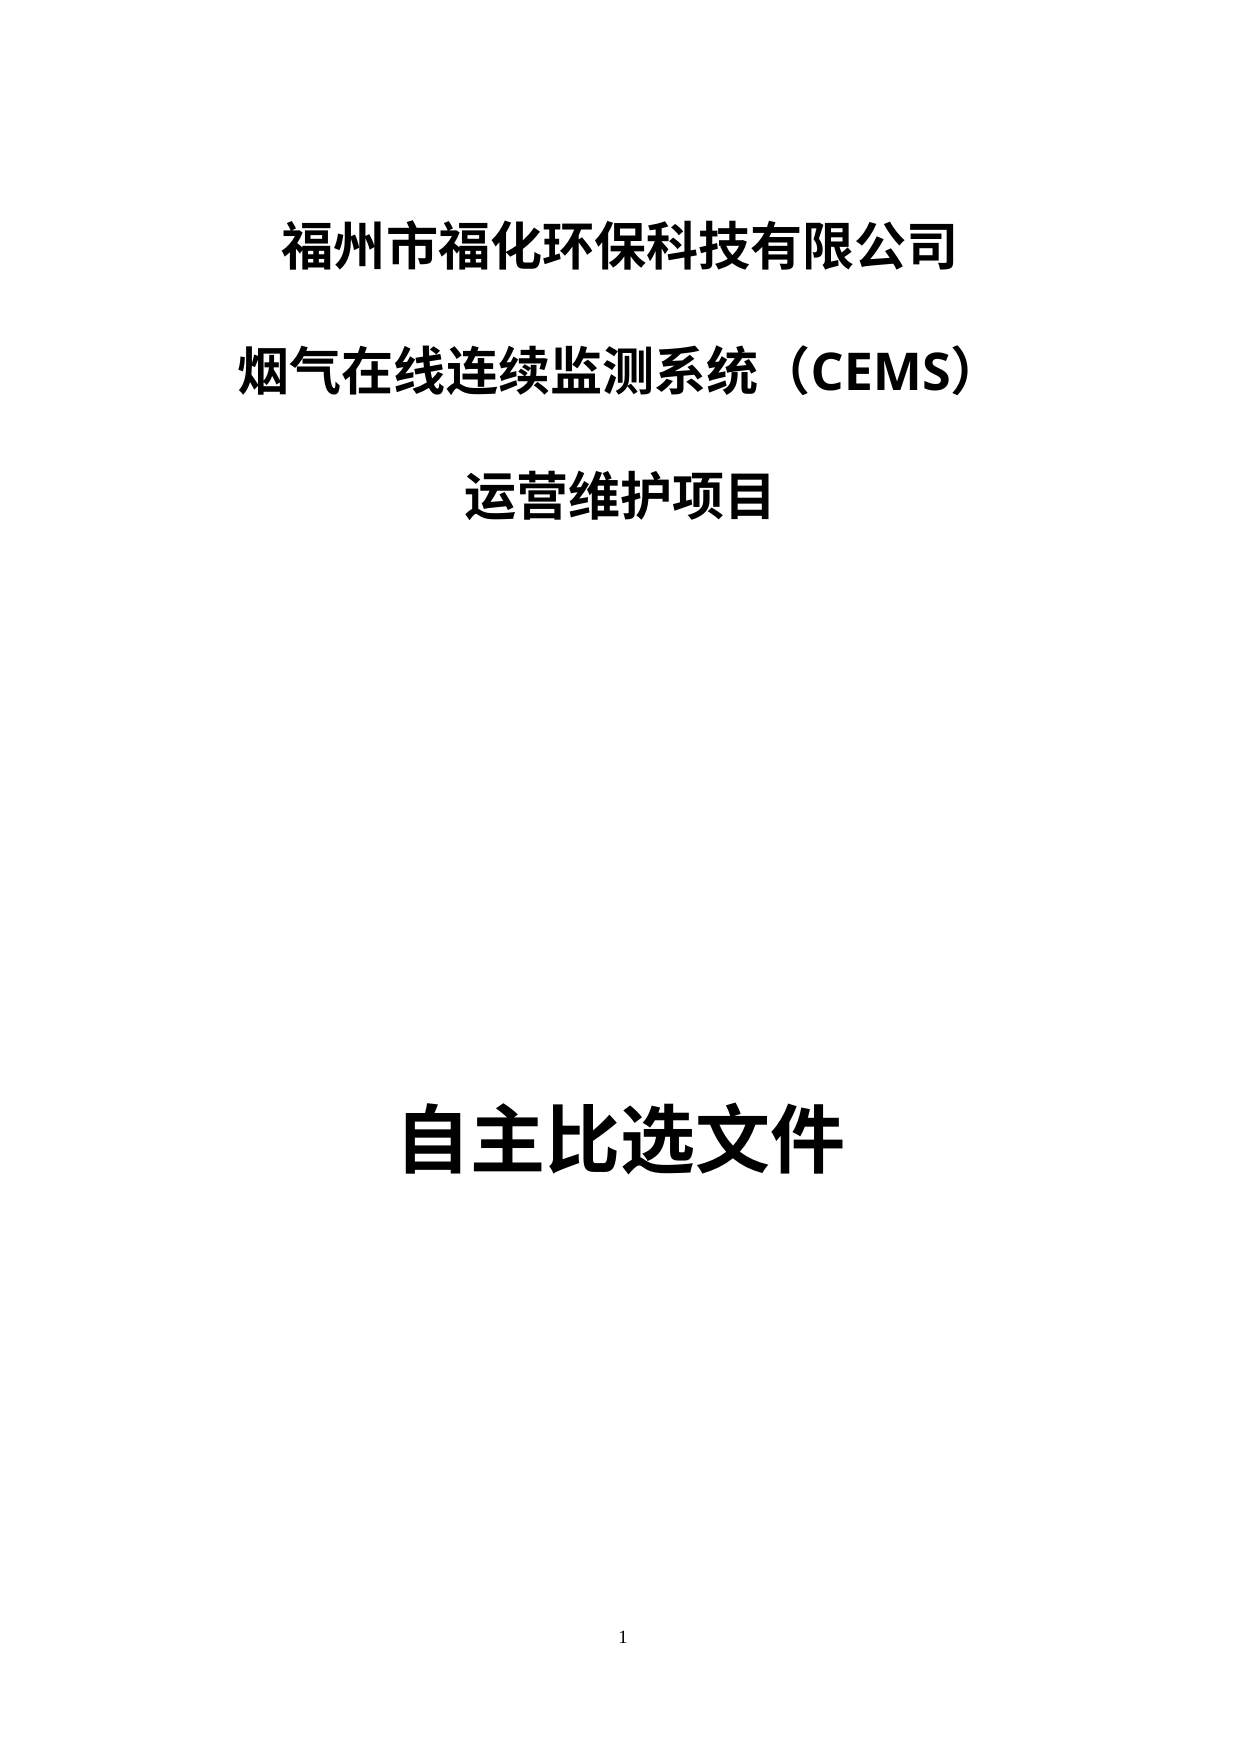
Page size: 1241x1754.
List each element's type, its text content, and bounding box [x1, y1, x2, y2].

text 烟气在线连续监测系统（CEMS） [165, 319, 1075, 417]
text 福州市福化环保科技有限公司 [165, 194, 1075, 292]
text 自主比选文件 [165, 1069, 1075, 1201]
text 运营维护项目 [165, 443, 1075, 542]
